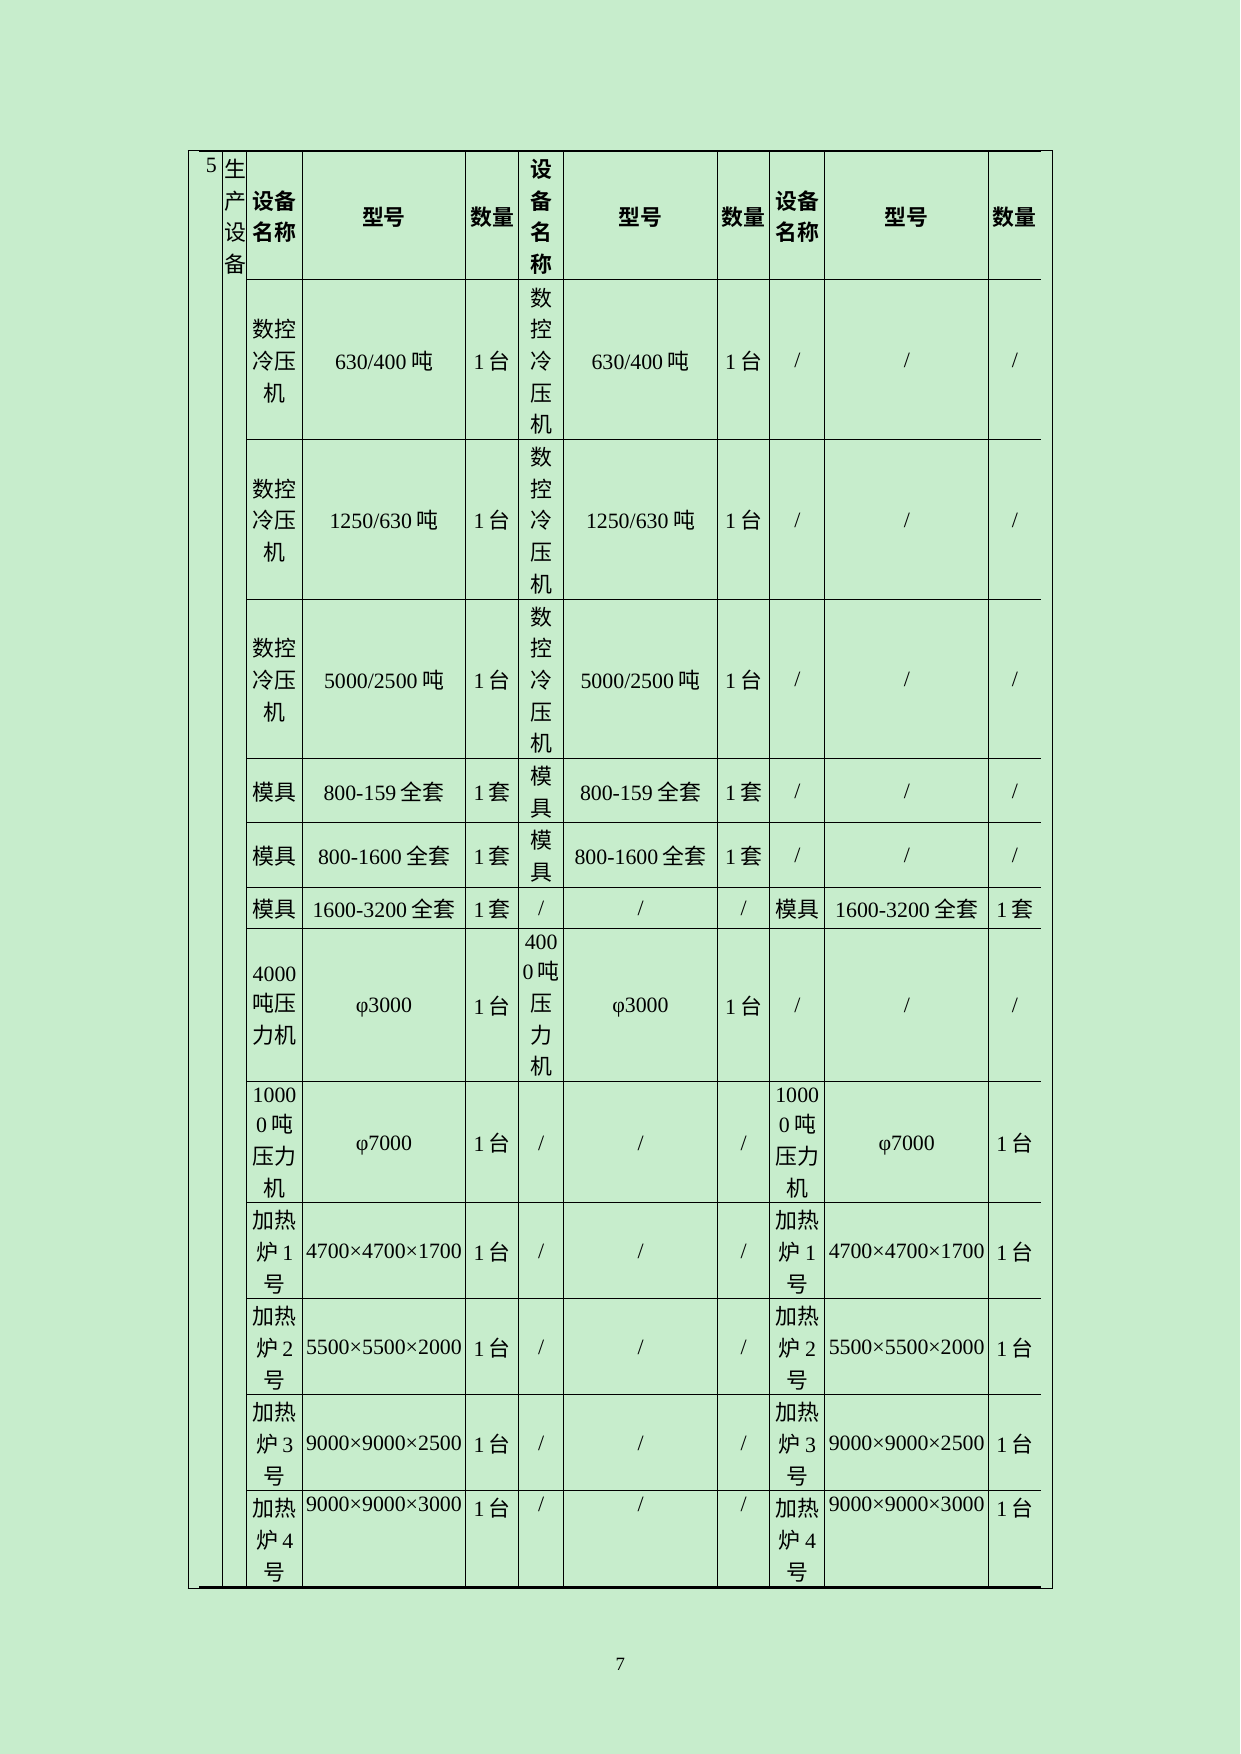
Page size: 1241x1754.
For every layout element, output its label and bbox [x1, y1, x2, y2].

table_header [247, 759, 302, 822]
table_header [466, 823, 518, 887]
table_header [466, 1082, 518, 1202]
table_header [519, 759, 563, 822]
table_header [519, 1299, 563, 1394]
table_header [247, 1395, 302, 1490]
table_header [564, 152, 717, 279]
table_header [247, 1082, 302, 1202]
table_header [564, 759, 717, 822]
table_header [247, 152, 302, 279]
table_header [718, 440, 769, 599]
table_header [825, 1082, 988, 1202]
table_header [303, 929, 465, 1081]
table_header [989, 151, 1052, 1587]
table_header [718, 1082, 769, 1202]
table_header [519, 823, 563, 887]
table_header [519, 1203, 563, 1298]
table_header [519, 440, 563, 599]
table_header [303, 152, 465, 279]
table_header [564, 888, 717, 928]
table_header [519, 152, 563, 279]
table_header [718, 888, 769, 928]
table_header [223, 152, 246, 1586]
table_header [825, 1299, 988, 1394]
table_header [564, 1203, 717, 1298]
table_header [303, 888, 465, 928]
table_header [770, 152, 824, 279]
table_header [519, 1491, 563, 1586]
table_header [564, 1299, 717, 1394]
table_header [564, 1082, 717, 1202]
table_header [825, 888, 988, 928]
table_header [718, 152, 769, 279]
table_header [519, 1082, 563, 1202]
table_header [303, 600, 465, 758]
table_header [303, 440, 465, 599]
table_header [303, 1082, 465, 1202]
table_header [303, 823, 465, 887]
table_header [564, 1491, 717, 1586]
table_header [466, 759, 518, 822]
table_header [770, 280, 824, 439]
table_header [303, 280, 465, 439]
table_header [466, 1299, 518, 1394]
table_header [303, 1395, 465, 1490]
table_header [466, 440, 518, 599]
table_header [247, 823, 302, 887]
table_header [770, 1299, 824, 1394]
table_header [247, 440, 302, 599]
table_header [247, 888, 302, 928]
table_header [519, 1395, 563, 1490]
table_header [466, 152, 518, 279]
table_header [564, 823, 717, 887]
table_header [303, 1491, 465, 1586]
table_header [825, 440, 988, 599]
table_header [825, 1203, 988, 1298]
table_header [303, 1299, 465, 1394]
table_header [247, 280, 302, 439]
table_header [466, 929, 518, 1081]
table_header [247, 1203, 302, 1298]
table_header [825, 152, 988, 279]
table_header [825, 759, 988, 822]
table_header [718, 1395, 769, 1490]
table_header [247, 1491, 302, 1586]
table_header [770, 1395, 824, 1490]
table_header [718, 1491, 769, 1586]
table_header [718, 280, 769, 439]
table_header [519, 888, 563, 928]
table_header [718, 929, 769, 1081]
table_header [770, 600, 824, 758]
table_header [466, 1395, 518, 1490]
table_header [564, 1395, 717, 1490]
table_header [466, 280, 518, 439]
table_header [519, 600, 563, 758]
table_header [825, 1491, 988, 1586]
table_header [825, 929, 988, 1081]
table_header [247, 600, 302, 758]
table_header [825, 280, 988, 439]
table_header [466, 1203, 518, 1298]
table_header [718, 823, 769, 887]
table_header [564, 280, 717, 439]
table_header [189, 151, 222, 1587]
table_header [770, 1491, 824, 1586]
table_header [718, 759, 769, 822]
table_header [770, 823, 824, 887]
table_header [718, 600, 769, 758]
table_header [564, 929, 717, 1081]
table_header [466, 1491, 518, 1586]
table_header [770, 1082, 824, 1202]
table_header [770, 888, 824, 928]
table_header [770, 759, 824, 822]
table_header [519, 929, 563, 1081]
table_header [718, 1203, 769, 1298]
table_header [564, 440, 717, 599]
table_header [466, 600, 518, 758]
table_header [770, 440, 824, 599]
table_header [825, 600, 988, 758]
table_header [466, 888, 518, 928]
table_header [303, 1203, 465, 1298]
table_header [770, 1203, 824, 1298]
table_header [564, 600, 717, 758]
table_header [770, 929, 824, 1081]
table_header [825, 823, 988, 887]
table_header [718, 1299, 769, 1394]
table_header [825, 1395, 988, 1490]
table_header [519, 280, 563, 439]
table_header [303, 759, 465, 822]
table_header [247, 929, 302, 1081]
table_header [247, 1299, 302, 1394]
